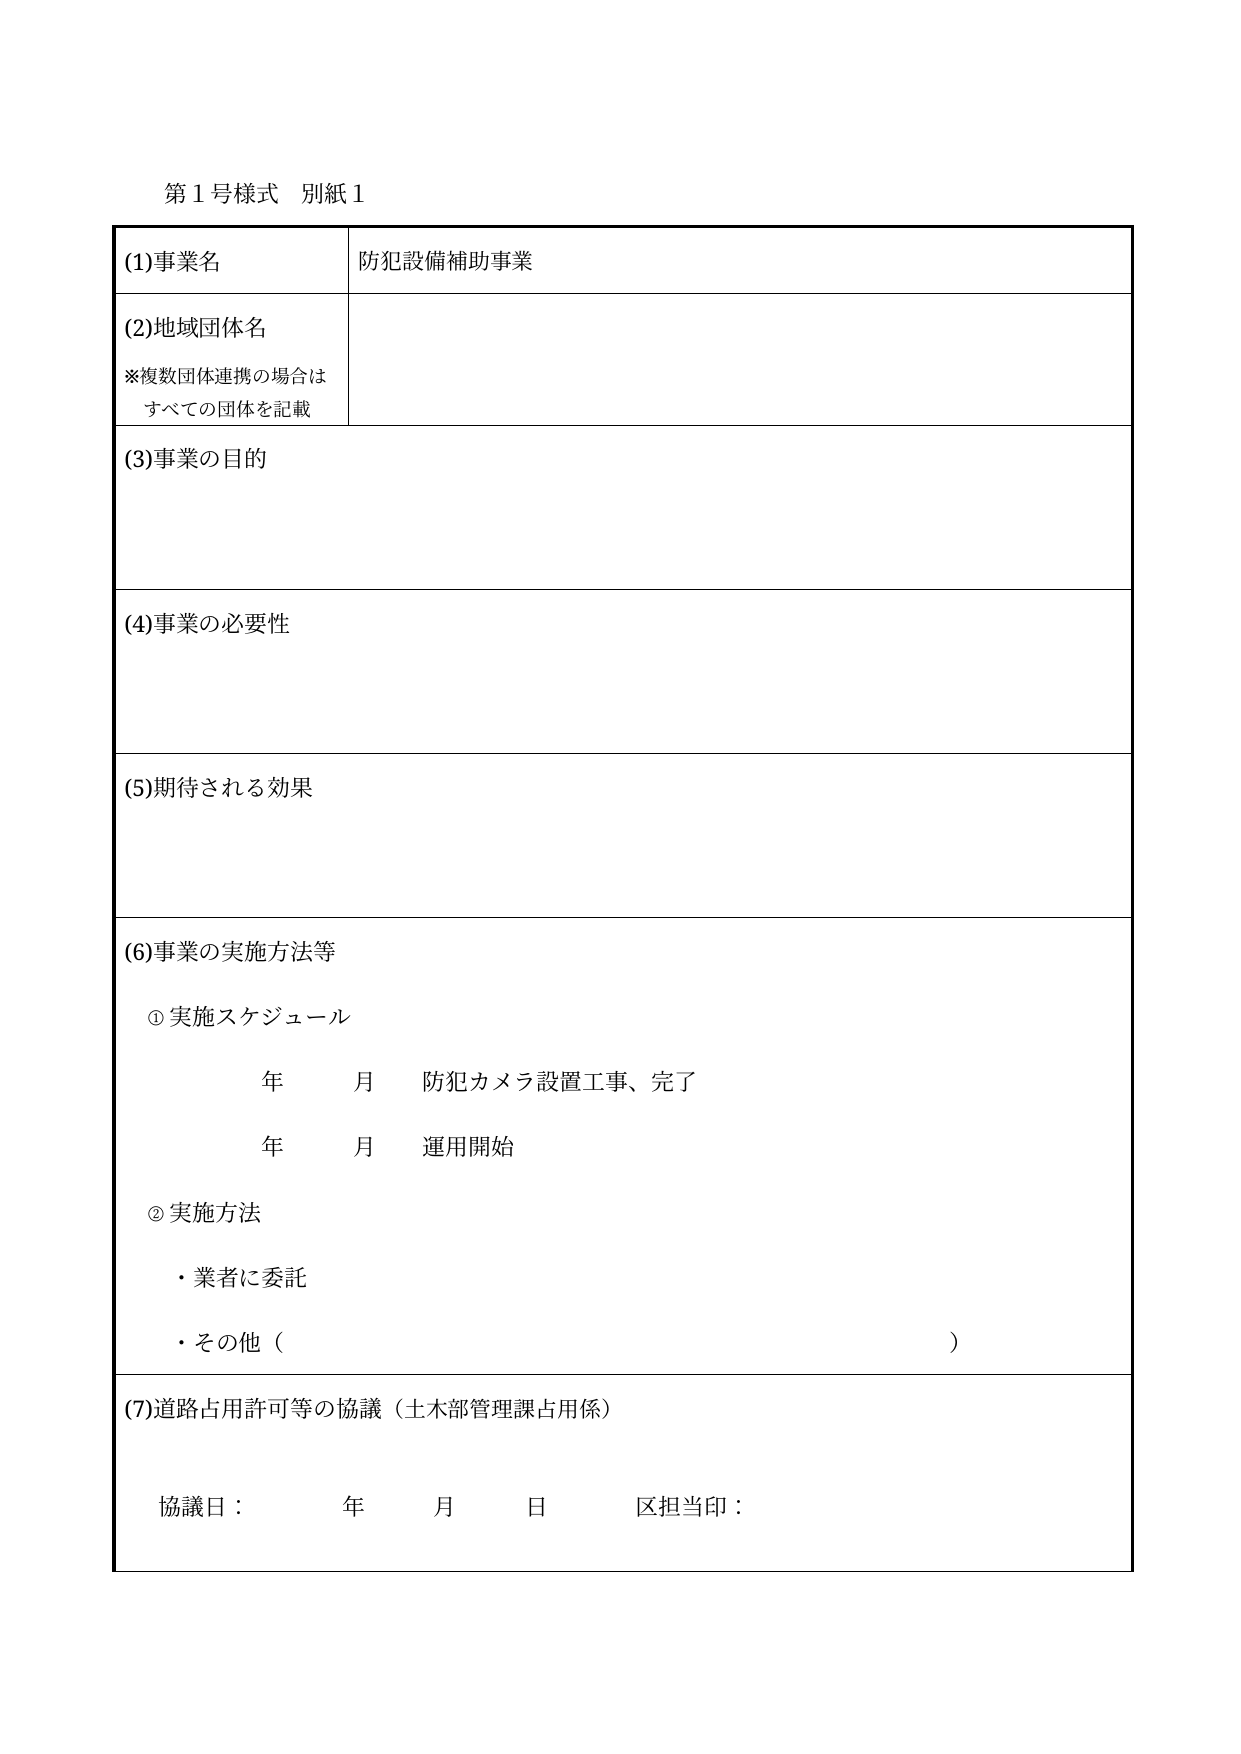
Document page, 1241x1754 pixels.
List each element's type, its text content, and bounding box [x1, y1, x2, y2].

table_cell (6)事業の実施方法等 ①実施スケジュール 年 月 防犯カメラ設置工事、完了 年 月 運用開始 ②実施方法 ・業者に委託 ・その他（ ） [116, 918, 1131, 1374]
text 第１号様式 別紙１ [164, 159, 1082, 225]
table_cell [349, 294, 1131, 424]
table_cell (4)事業の必要性 [116, 590, 1131, 753]
table_cell (7)道路占用許可等の協議（土木部管理課占用係） 協議日： 年 月 日 区担当印： [116, 1375, 1131, 1571]
table_cell (2)地域団体名 ※複数団体連携の場合は すべての団体を記載 [116, 294, 348, 424]
table_cell (3)事業の目的 [116, 426, 1131, 588]
table_cell (5)期待される効果 [116, 754, 1131, 917]
table_header 防犯設備補助事業 [349, 228, 1131, 293]
table_header (1)事業名 [116, 228, 348, 293]
